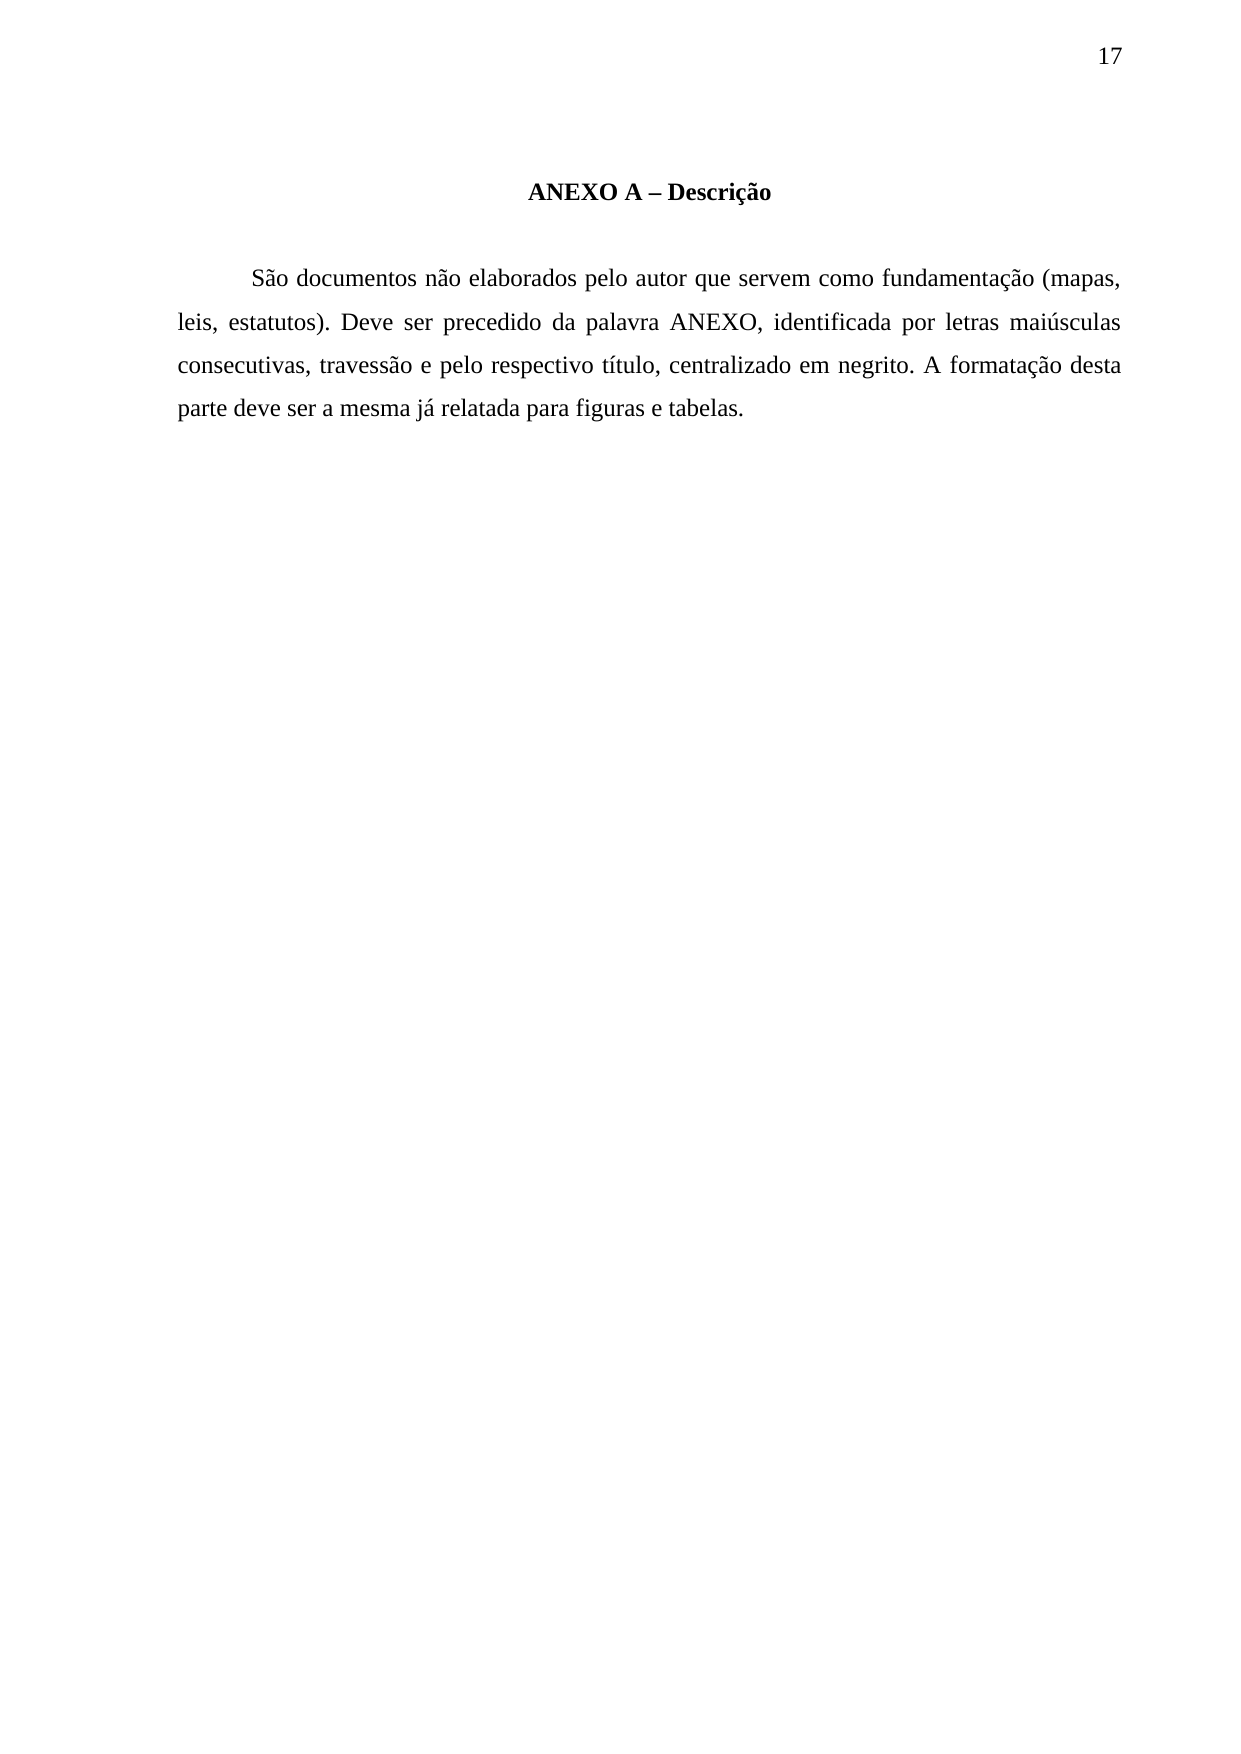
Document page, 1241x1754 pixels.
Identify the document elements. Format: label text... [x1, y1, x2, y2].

subtitle ANEXO A – Descrição [177, 177, 1122, 206]
text São documentos não elaborados pelo autor que servem como fundamentação (mapas, leis, estatutos). Deve ser precedido da palavra ANEXO, identificada por letras maiúsculas consecutivas, travessão e pelo respectivo título, centralizado em negrito. A formatação desta parte deve ser a mesma já relatada para figuras e tabelas. [177, 263, 1122, 422]
